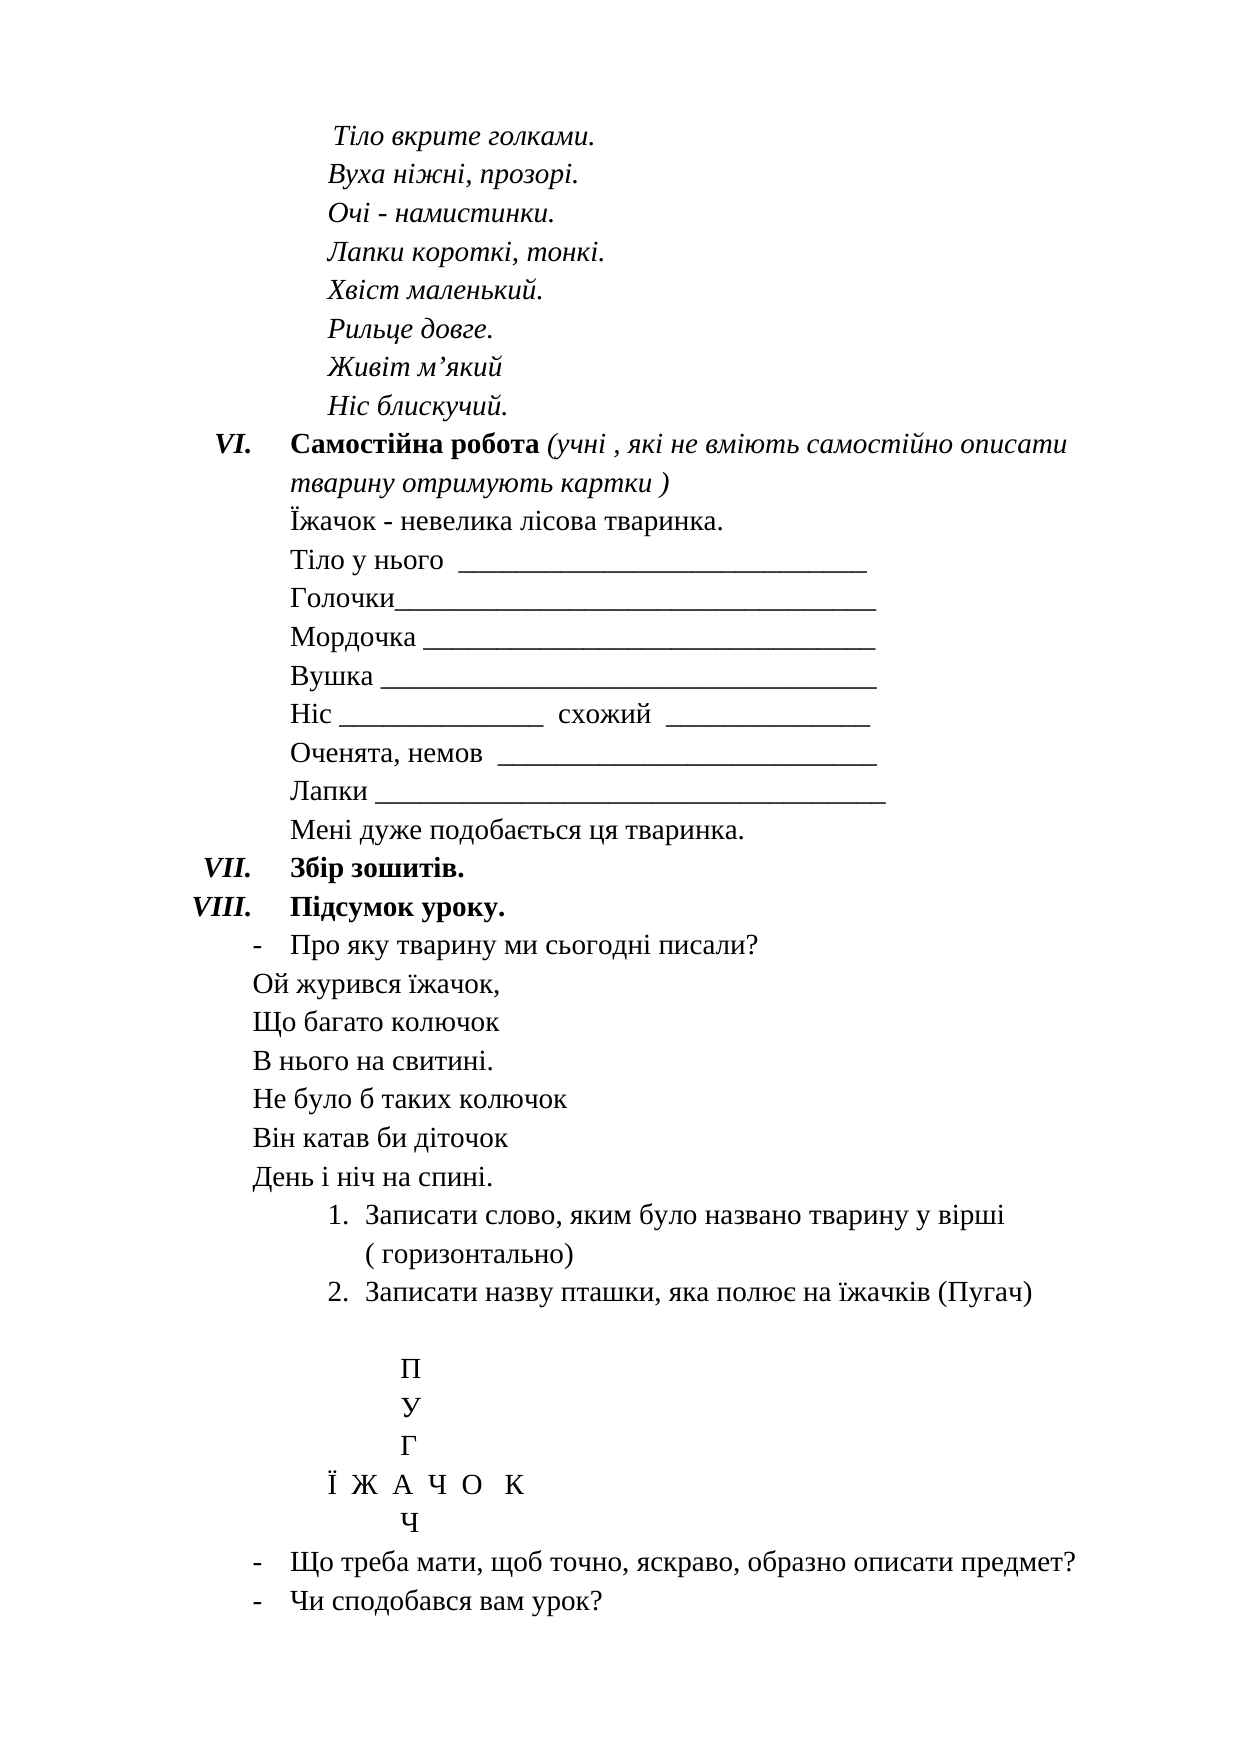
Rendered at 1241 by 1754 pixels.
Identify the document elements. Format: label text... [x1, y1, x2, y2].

list День і ніч на спині. [252, 1159, 1152, 1192]
list Їжачок - невелика лісова тваринка. [290, 503, 1152, 537]
list П [327, 1351, 1152, 1385]
list Вушка __________________________________ [290, 658, 1152, 691]
list Підсумок уроку. [252, 889, 1152, 922]
list Ї Ж А Ч О К [327, 1467, 1152, 1501]
list Голочки_________________________________ [290, 581, 1152, 614]
list Лапки ___________________________________ [290, 773, 1152, 807]
list Оченята, немов __________________________ [290, 735, 1152, 768]
list Мордочка _______________________________ [290, 619, 1152, 653]
list Що багато колючок [252, 1004, 1152, 1038]
list Вуха ніжні, прозорі. [327, 157, 1152, 190]
list Рильце довге. [327, 311, 1152, 344]
list Хвіст маленький. [327, 272, 1152, 306]
list Ніс ______________ схожий ______________ [290, 696, 1152, 730]
list Ой журився їжачок, [252, 966, 1152, 999]
list Мені дуже подобається ця тваринка. [290, 812, 1152, 845]
list В нього на свитині. [252, 1043, 1152, 1077]
list Не було б таких колючок [252, 1082, 1152, 1115]
list Тіло у нього ____________________________ [290, 542, 1152, 576]
list Г [327, 1428, 1152, 1462]
list Збір зошитів. [252, 850, 1152, 884]
list Лапки короткі, тонкі. [327, 234, 1152, 267]
list Він катав би діточок [252, 1120, 1152, 1154]
list Очі - намистинки. [327, 195, 1152, 229]
list Ч [327, 1506, 1152, 1539]
list Записати назву пташки, яка полює на їжачків (Пугач) [327, 1274, 1152, 1308]
list Самостійна робота (учні , які не вміють самостійно описати тварину отримують картки ) [252, 426, 1152, 498]
list У [327, 1390, 1152, 1423]
list Тіло вкрите голками. [252, 118, 1152, 152]
list Живіт м’який [327, 349, 1152, 383]
list Що треба мати, щоб точно, яскраво, образно описати предмет? [252, 1544, 1152, 1578]
list Про яку тварину ми сьогодні писали? [252, 927, 1152, 961]
list Чи сподобався вам урок? [252, 1583, 1152, 1616]
list Ніс блискучий. [327, 388, 1152, 421]
list Записати слово, яким було названо тварину у вірші ( горизонтально) [327, 1197, 1152, 1269]
